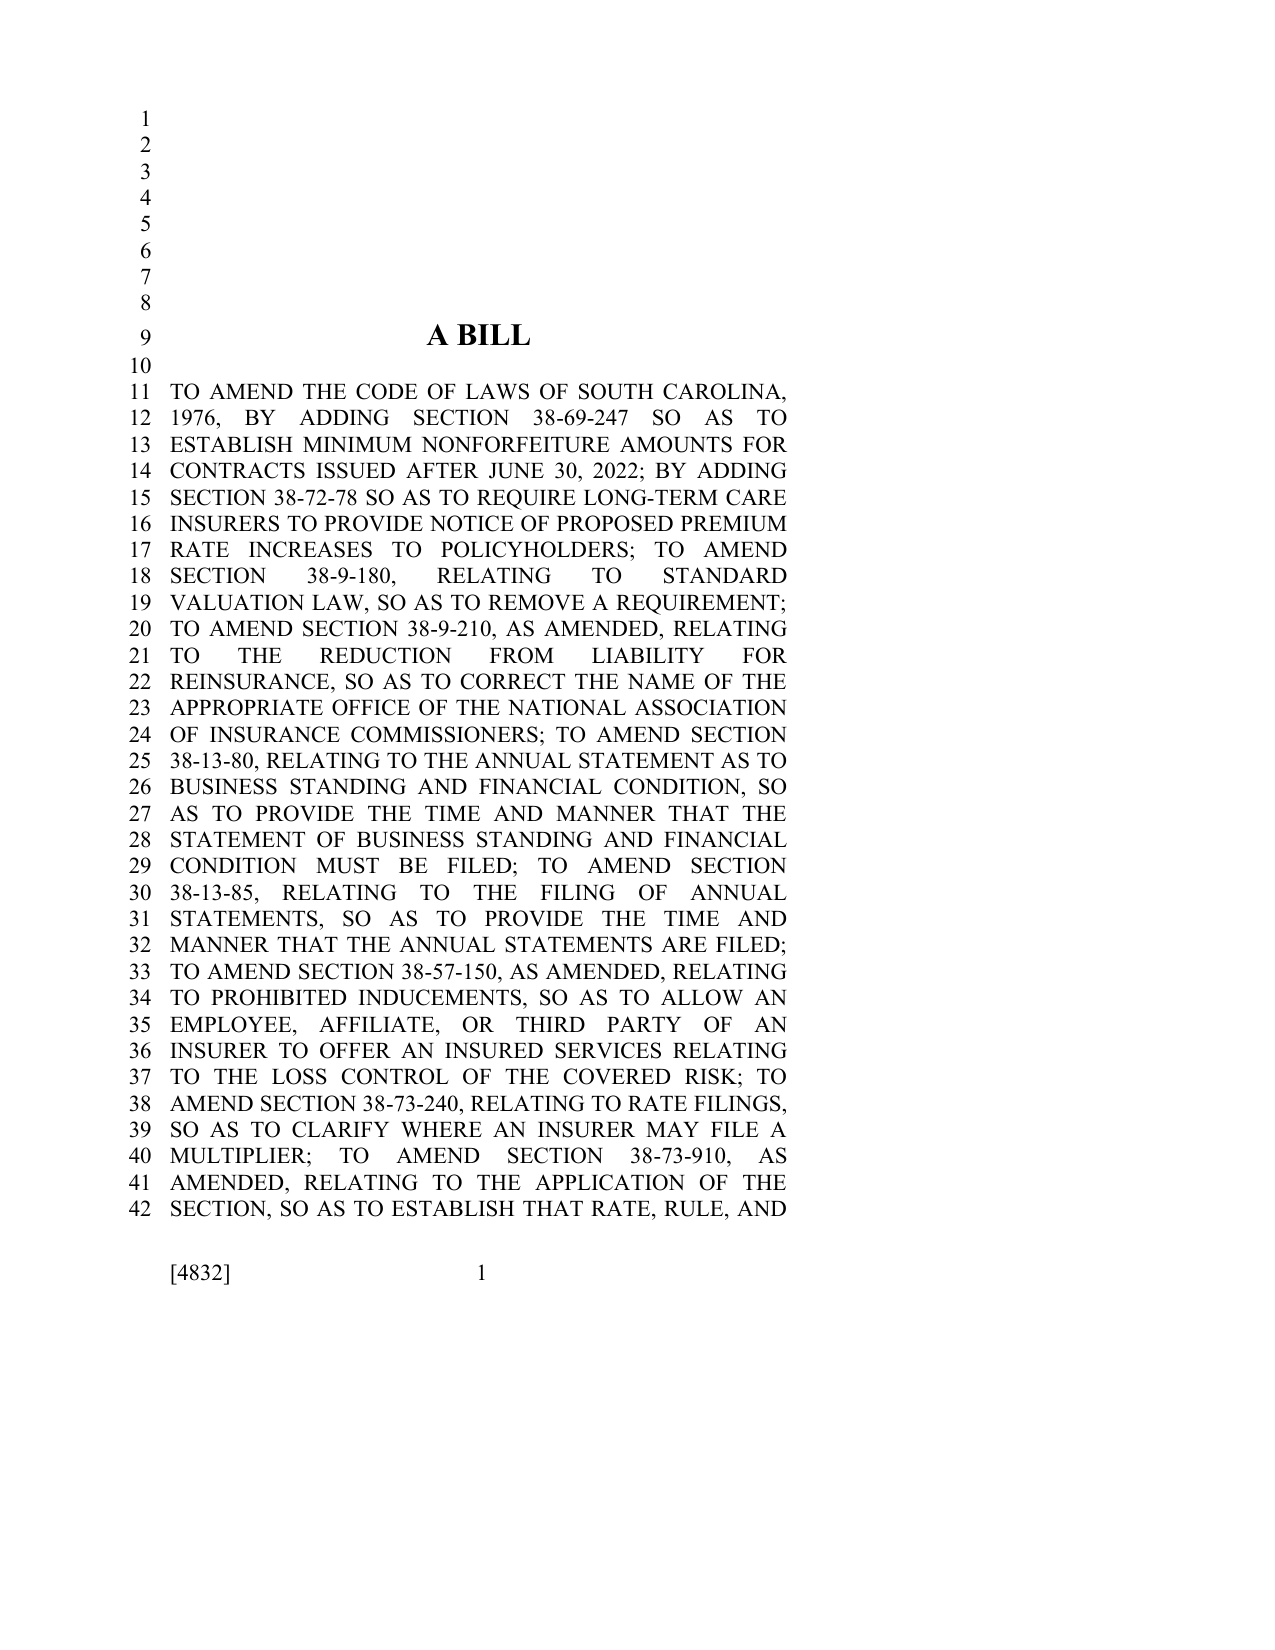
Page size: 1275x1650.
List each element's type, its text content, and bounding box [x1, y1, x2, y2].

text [169, 378, 787, 1221]
text A BILL [169, 316, 787, 352]
